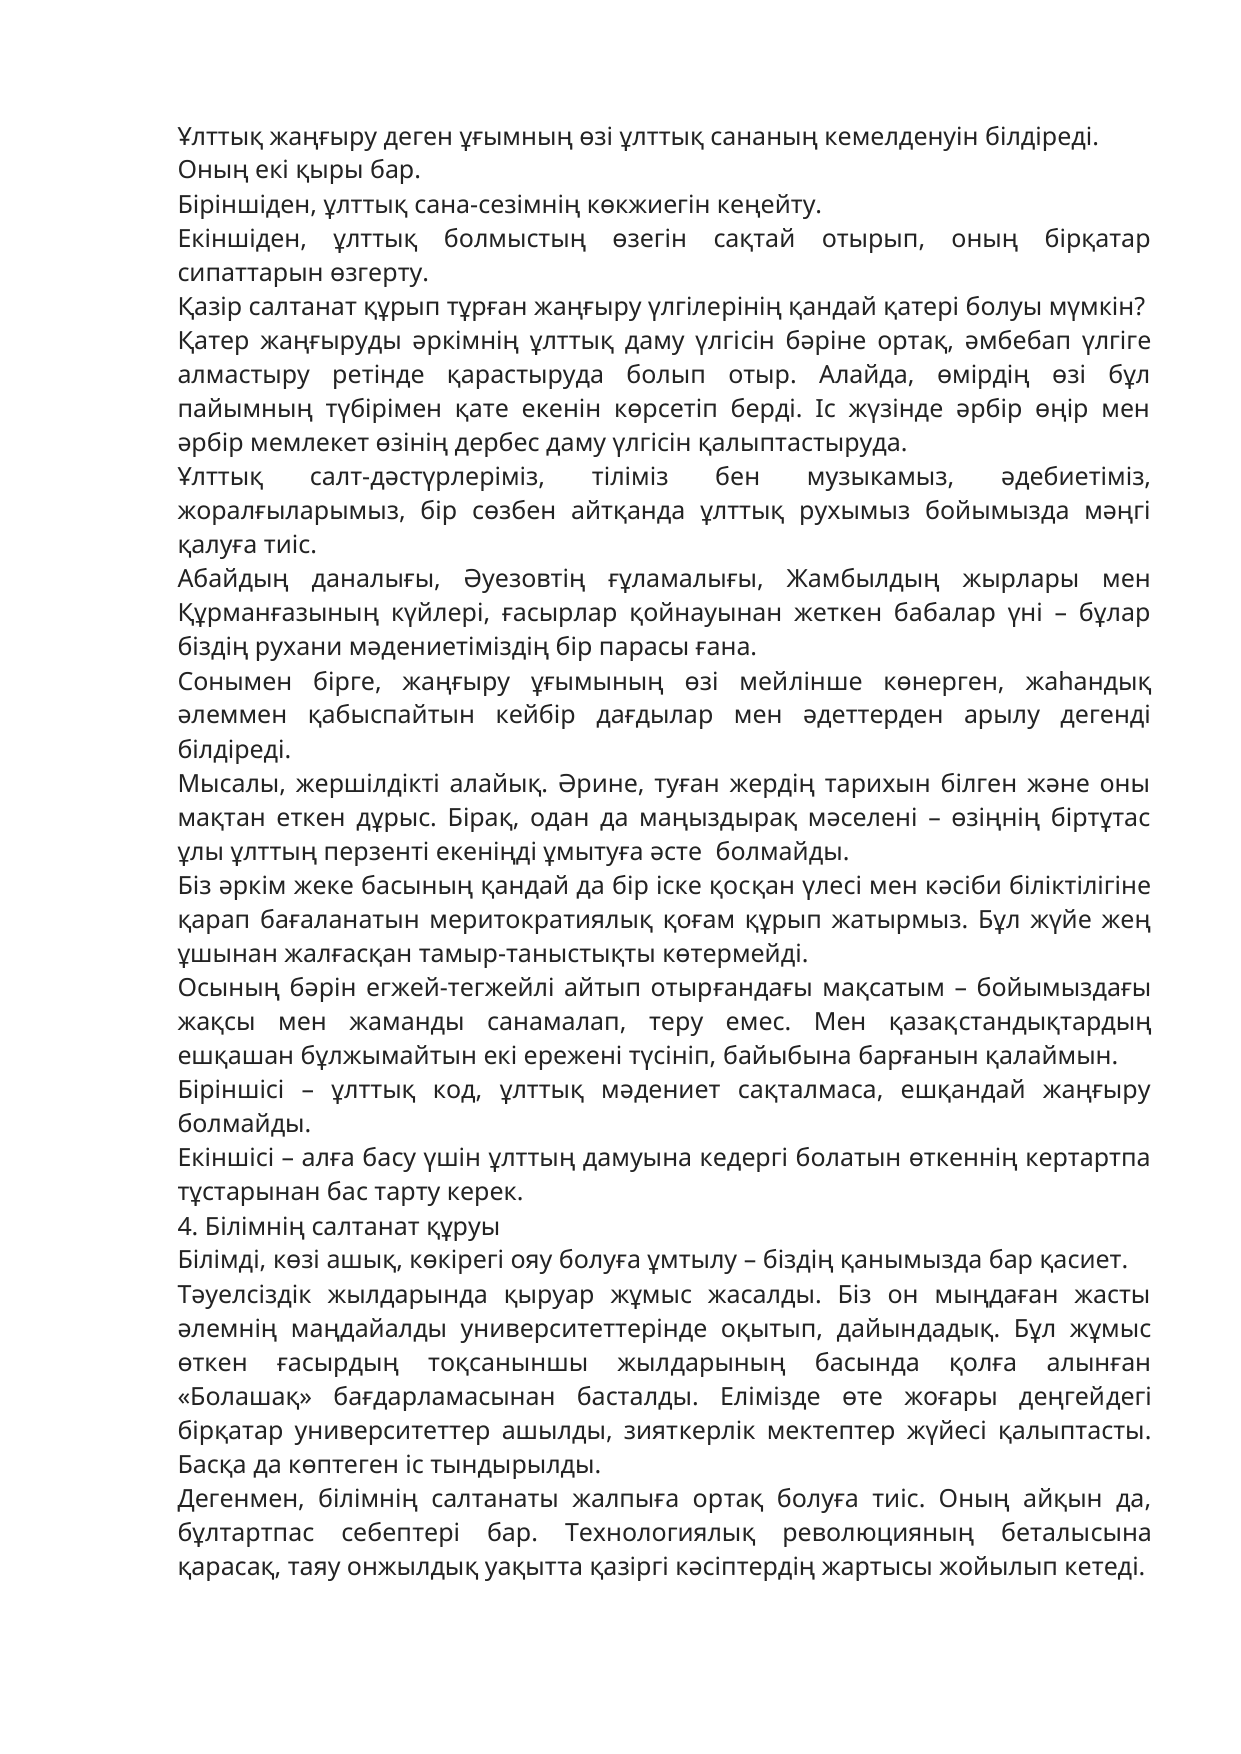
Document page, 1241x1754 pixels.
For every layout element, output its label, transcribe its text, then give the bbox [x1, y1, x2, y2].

text Білімді, көзі ашық, көкірегі ояу болуға ұмтылу – біздің қанымызда бар қасиет. [177, 1242, 1152, 1276]
text Тәуелсіздік жылдарында қыруар жұмыс жасалды. Біз он мыңдаған жасты әлемнің маңдайалды университеттерінде оқытып, дайындадық. Бұл жұмыс өткен ғасырдың тоқсаныншы жылдарының басында қолға алынған «Болашақ» бағдарламасынан басталды. Елімізде өте жоғары деңгейдегі бірқатар университеттер ашылды, зияткерлік мектептер жүйесі қалыптасты. Басқа да көптеген іс тындырылды. [177, 1276, 1152, 1481]
text Осының бәрін егжей-тегжейлі айтып отырғандағы мақсатым – бойымыздағы жақсы мен жаманды санамалап, теру емес. Мен қазақстандықтардың ешқашан бұлжымайтын екі ережені түсініп, байыбына барғанын қалаймын. [177, 970, 1152, 1072]
text Мысалы, жершілдікті алайық. Әрине, туған жердің тарихын білген және оны мақтан еткен дұрыс. Бірақ, одан да маңыздырақ мәселені – өзіңнің біртұтас ұлы ұлттың перзенті екеніңді ұмытуға әсте болмайды. [177, 765, 1152, 867]
text Қазір салтанат құрып тұрған жаңғыру үлгілерінің қандай қатері болуы мүмкін? [177, 288, 1152, 322]
text Екіншіден, ұлттық болмыстың өзегін сақтай отырып, оның бірқатар сипаттарын өзгерту. [177, 220, 1152, 288]
text Дегенмен, білімнің салтанаты жалпыға ортақ болуға тиіс. Оның айқын да, бұлтартпас себептері бар. Технологиялық революцияның беталысына қарасақ, таяу онжылдық уақытта қазіргі кәсіптердің жартысы жойылып кетеді. [177, 1481, 1152, 1583]
text Абайдың даналығы, Әуезовтің ғұламалығы, Жамбылдың жырлары мен Құрманғазының күйлері, ғасырлар қойнауынан жеткен бабалар үні – бұлар біздің рухани мәдениетіміздің бір парасы ғана. [177, 561, 1152, 663]
text Оның екі қыры бар. [177, 152, 1152, 186]
text Ұлттық салт-дәстүрлеріміз, тіліміз бен музыкамыз, әдебиетіміз, жоралғыларымыз, бір сөзбен айтқанда ұлттық рухымыз бойымызда мәңгі қалуға тиіс. [177, 459, 1152, 561]
text Қатер жаңғыруды әркімнің ұлттық даму үлгісін бәріне ортақ, әмбебап үлгіге алмастыру ретінде қарастыруда болып отыр. Алайда, өмірдің өзі бұл пайымның түбірімен қате екенін көрсетіп берді. Іс жүзінде әрбір өңір мен әрбір мемлекет өзінің дербес даму үлгісін қалыптастыруда. [177, 322, 1152, 459]
text Сонымен бірге, жаңғыру ұғымының өзі мейлінше көнерген, жаһандық әлеммен қабыспайтын кейбір дағдылар мен әдеттерден арылу дегенді білдіреді. [177, 663, 1152, 765]
text Ұлттық жаңғыру деген ұғымның өзі ұлттық сананың кемелденуін білдіреді. [177, 118, 1152, 152]
text Біріншісі – ұлттық код, ұлттық мәдениет сақталмаса, ешқандай жаңғыру болмайды. [177, 1072, 1152, 1140]
text Екіншісі – алға басу үшін ұлттың дамуына кедергі болатын өткеннің кертартпа тұстарынан бас тарту керек. [177, 1140, 1152, 1208]
text 4. Білімнің салтанат құруы [177, 1208, 1152, 1242]
text Біз әркім жеке басының қандай да бір іске қосқан үлесі мен кәсіби біліктілігіне қарап бағаланатын меритократиялық қоғам құрып жатырмыз. Бұл жүйе жең ұшынан жалғасқан тамыр-таныстықты көтермейді. [177, 867, 1152, 970]
text Біріншіден, ұлттық сана-сезімнің көкжиегін кеңейту. [177, 186, 1152, 220]
